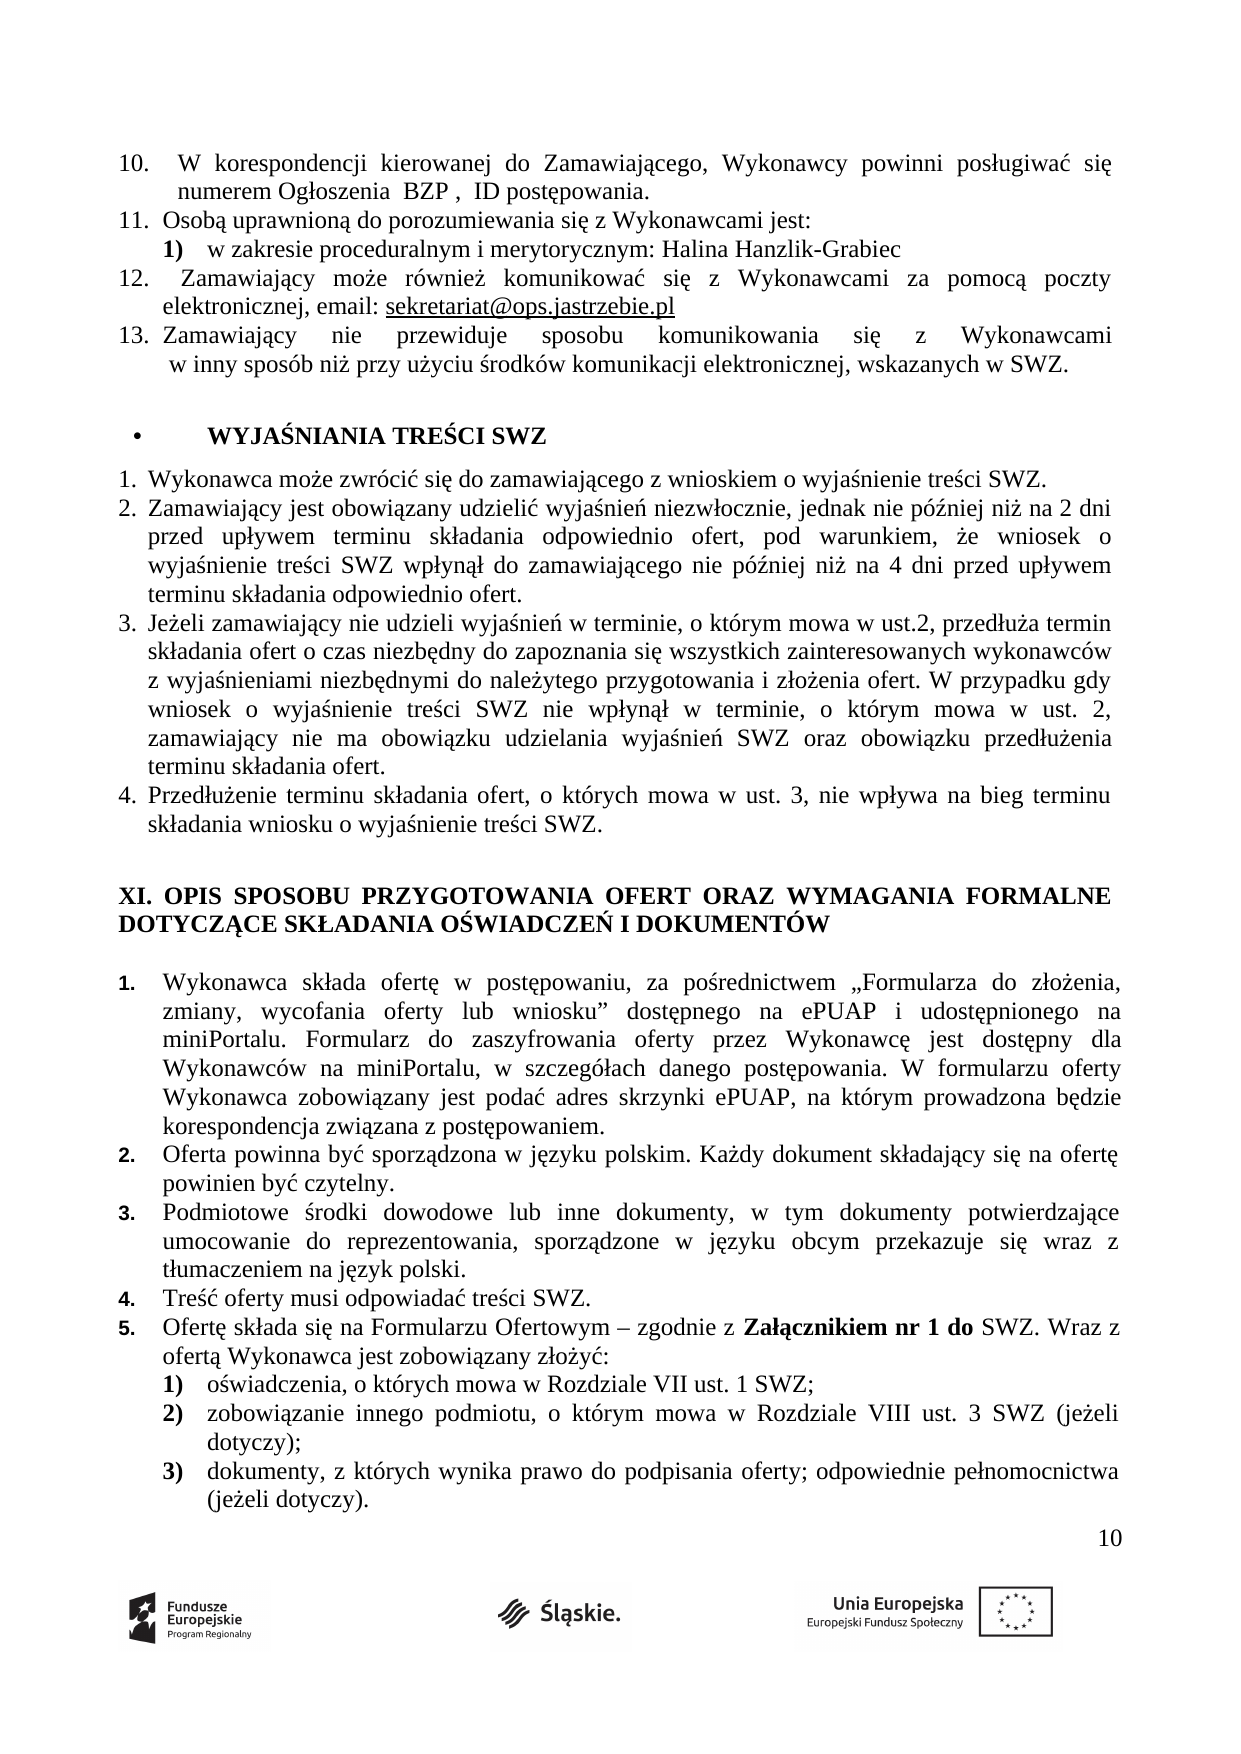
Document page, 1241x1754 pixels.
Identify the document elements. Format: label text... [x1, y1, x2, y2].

list w zakresie proceduralnym i merytorycznym: Halina Hanzlik-Grabiec [162, 234, 1113, 263]
list Wykonawca składa ofertę w postępowaniu, za pośrednictwem „Formularza do złożenia, zmiany, wycofania oferty lub wniosku” dostępnego na ePUAP i udostępnionego na miniPortalu. Formularz do zaszyfrowania oferty przez Wykonawcę jest dostępny dla Wykonawców na miniPortalu, w szczegółach danego postępowania. W formularzu oferty Wykonawca zobowiązany jest podać adres skrzynki ePUAP, na którym prowadzona będzie korespondencja związana z postępowaniem. [118, 967, 1122, 1139]
list Zamawiający może również komunikować się z Wykonawcami za pomocą poczty elektronicznej, email: sekretariat@ops.jastrzebie.pl [118, 263, 1113, 320]
list WYJAŚNIANIA TREŚCI SWZ [133, 421, 1122, 449]
list Zamawiający jest obowiązany udzielić wyjaśnień niezwłocznie, jednak nie później niż na 2 dni przed upływem terminu składania odpowiednio ofert, pod warunkiem, że wniosek o wyjaśnienie treści SWZ wpłynął do zamawiającego nie później niż na 4 dni przed upływem terminu składania odpowiednio ofert. [118, 493, 1113, 608]
list dokumenty, z których wynika prawo do podpisania oferty; odpowiednie pełnomocnictwa (jeżeli dotyczy). [162, 1456, 1120, 1513]
list Treść oferty musi odpowiadać treści SWZ. [118, 1283, 1122, 1312]
list Wykonawca może zwrócić się do zamawiającego z wnioskiem o wyjaśnienie treści SWZ. [118, 464, 1113, 493]
list Osobą uprawnioną do porozumiewania się z Wykonawcami jest: [118, 205, 1113, 234]
list Zamawiający nie przewiduje sposobu komunikowania się z Wykonawcami w inny sposób niż przy użyciu środków komunikacji elektronicznej, wskazanych w SWZ. [118, 320, 1113, 378]
list zobowiązanie innego podmiotu, o którym mowa w Rozdziale VIII ust. 3 SWZ (jeżeli dotyczy); [162, 1398, 1120, 1456]
list Jeżeli zamawiający nie udzieli wyjaśnień w terminie, o którym mowa w ust.2, przedłuża termin składania ofert o czas niezbędny do zapoznania się wszystkich zainteresowanych wykonawców z wyjaśnieniami niezbędnymi do należytego przygotowania i złożenia ofert. W przypadku gdy wniosek o wyjaśnienie treści SWZ nie wpłynął w terminie, o którym mowa w ust. 2, zamawiający nie ma obowiązku udzielania wyjaśnień SWZ oraz obowiązku przedłużenia terminu składania ofert. [118, 608, 1113, 780]
list W korespondencji kierowanej do Zamawiającego, Wykonawcy powinni posługiwać się numerem Ogłoszenia BZP , ID postępowania. [118, 148, 1113, 205]
text XI. OPIS SPOSOBU PRZYGOTOWANIA OFERT ORAZ WYMAGANIA FORMALNE DOTYCZĄCE SKŁADANIA OŚWIADCZEŃ I DOKUMENTÓW [118, 881, 1113, 938]
list Przedłużenie terminu składania ofert, o których mowa w ust. 3, nie wpływa na bieg terminu składania wniosku o wyjaśnienie treści SWZ. [118, 780, 1113, 838]
list Ofertę składa się na Formularzu Ofertowym – zgodnie z Załącznikiem nr 1 do SWZ. Wraz z ofertą Wykonawca jest zobowiązany złożyć: [118, 1312, 1120, 1369]
list Oferta powinna być sporządzona w języku polskim. Każdy dokument składający się na ofertę powinien być czytelny. [118, 1139, 1120, 1197]
list oświadczenia, o których mowa w Rozdziale VII ust. 1 SWZ; [162, 1369, 1120, 1398]
list Podmiotowe środki dowodowe lub inne dokumenty, w tym dokumenty potwierdzające umocowanie do reprezentowania, sporządzone w języku obcym przekazuje się wraz z tłumaczeniem na język polski. [118, 1197, 1120, 1283]
